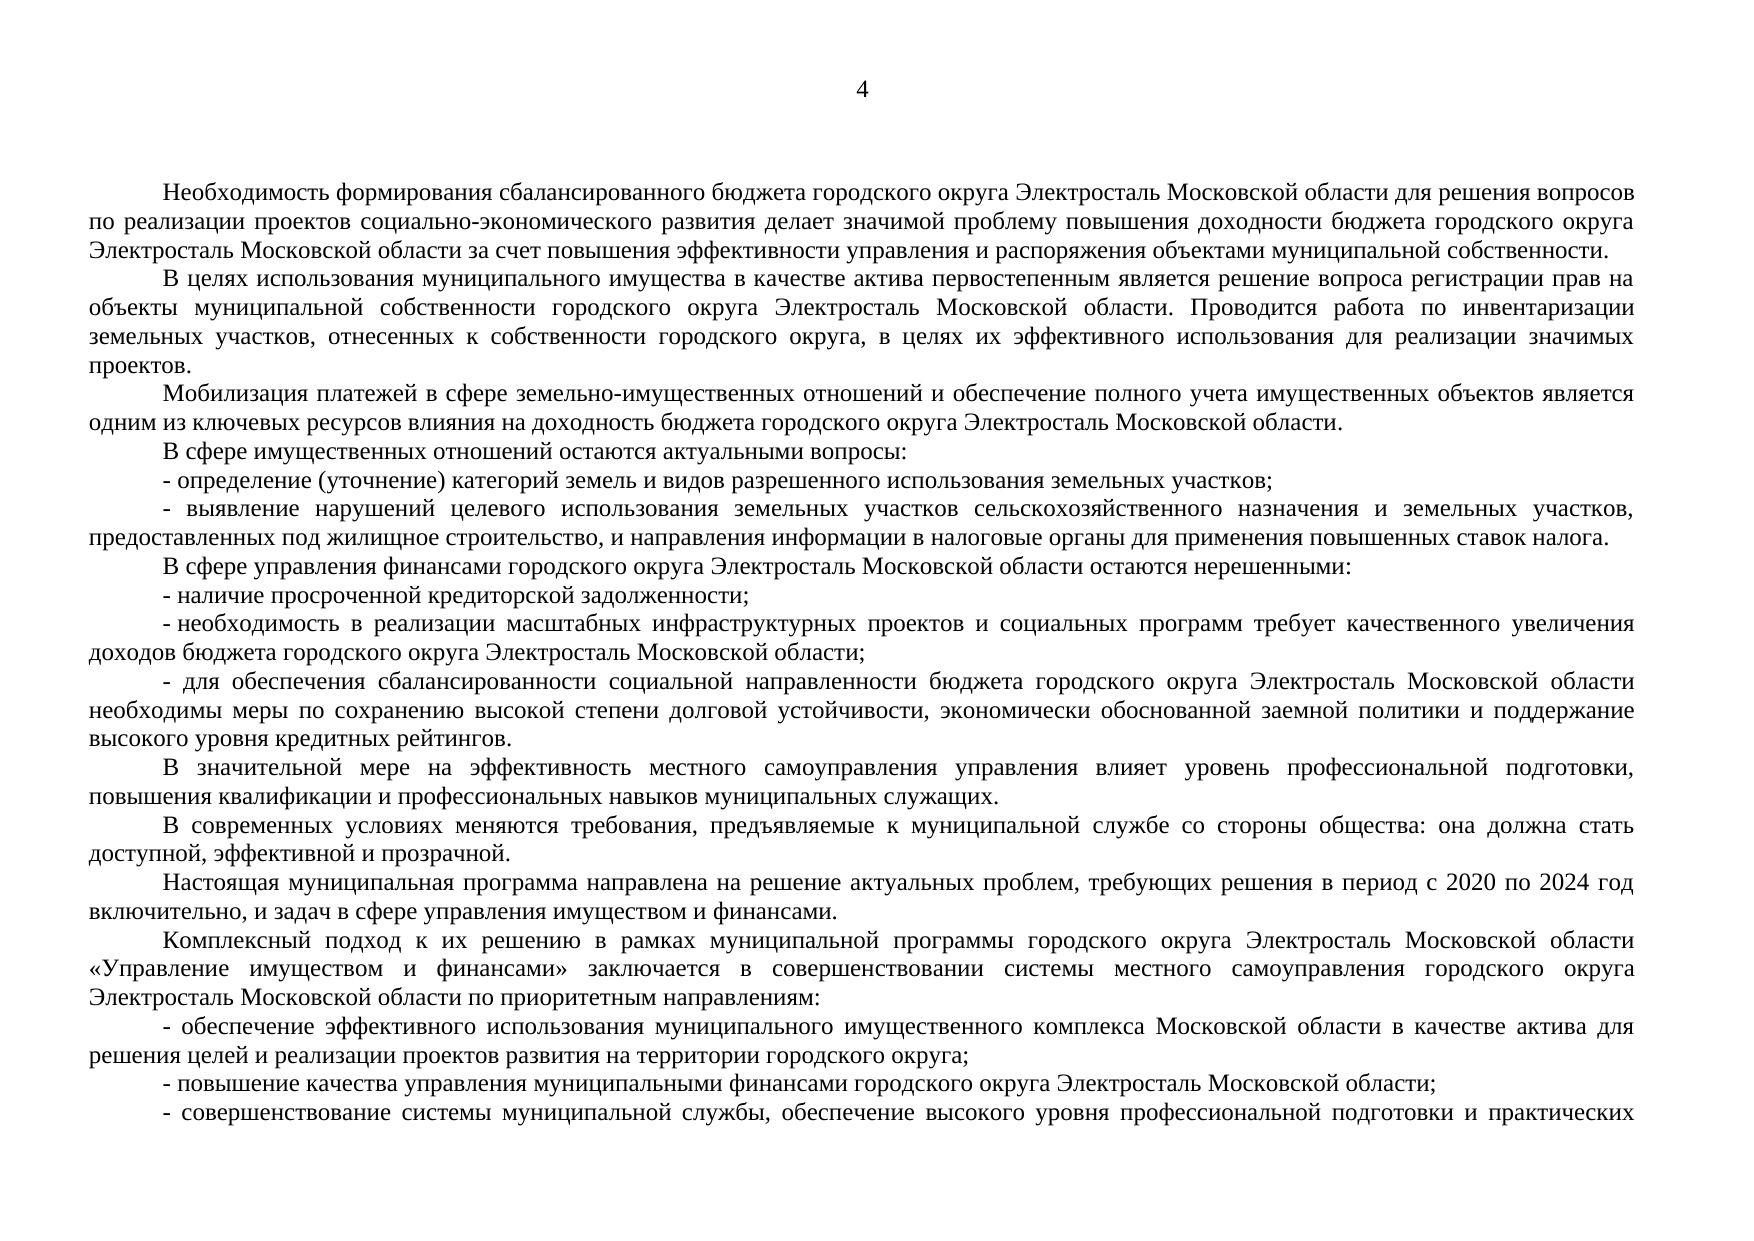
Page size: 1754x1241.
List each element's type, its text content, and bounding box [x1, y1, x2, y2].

text - определение (уточнение) категорий земель и видов разрешенного использования земельных участков; [89, 465, 1636, 493]
text В сфере имущественных отношений остаются актуальными вопросы: [89, 436, 1636, 465]
text Необходимость формирования сбалансированного бюджета городского округа Электросталь Московской области для решения вопросов по реализации проектов социально-экономического развития делает значимой проблему повышения доходности бюджета городского округа Электросталь Московской области за счет повышения эффективности управления и распоряжения объектами муниципальной собственности. [89, 177, 1636, 263]
text В современных условиях меняются требования, предъявляемые к муниципальной службе со стороны общества: она должна стать доступной, эффективной и прозрачной. [89, 810, 1636, 867]
text В целях использования муниципального имущества в качестве актива первостепенным является решение вопроса регистрации прав на объекты муниципальной собственности городского округа Электросталь Московской области. Проводится работа по инвентаризации земельных участков, отнесенных к собственности городского округа, в целях их эффективного использования для реализации значимых проектов. [89, 263, 1636, 378]
text Мобилизация платежей в сфере земельно-имущественных отношений и обеспечение полного учета имущественных объектов является одним из ключевых ресурсов влияния на доходность бюджета городского округа Электросталь Московской области. [89, 378, 1636, 436]
text - наличие просроченной кредиторской задолженности; [89, 580, 1636, 608]
text - обеспечение эффективного использования муниципального имущественного комплекса Московской области в качестве актива для решения целей и реализации проектов развития на территории городского округа; [89, 1011, 1636, 1068]
text В значительной мере на эффективность местного самоуправления управления влияет уровень профессиональной подготовки, повышения квалификации и профессиональных навыков муниципальных служащих. [89, 752, 1636, 810]
text - для обеспечения сбалансированности социальной направленности бюджета городского округа Электросталь Московской области необходимы меры по сохранению высокой степени долговой устойчивости, экономически обоснованной заемной политики и поддержание высокого уровня кредитных рейтингов. [89, 666, 1636, 752]
text - повышение качества управления муниципальными финансами городского округа Электросталь Московской области; [89, 1068, 1636, 1097]
text Комплексный подход к их решению в рамках муниципальной программы городского округа Электросталь Московской области «Управление имуществом и финансами» заключается в совершенствовании системы местного самоуправления городского округа Электросталь Московской области по приоритетным направлениям: [89, 925, 1636, 1011]
text В сфере управления финансами городского округа Электросталь Московской области остаются нерешенными: [89, 551, 1636, 580]
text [89, 1097, 1636, 1126]
text Настоящая муниципальная программа направлена на решение актуальных проблем, требующих решения в период с 2020 по 2024 год включительно, и задач в сфере управления имуществом и финансами. [89, 867, 1636, 925]
text - выявление нарушений целевого использования земельных участков сельскохозяйственного назначения и земельных участков, предоставленных под жилищное строительство, и направления информации в налоговые органы для применения повышенных ставок налога. [89, 493, 1636, 551]
text - необходимость в реализации масштабных инфраструктурных проектов и социальных программ требует качественного увеличения доходов бюджета городского округа Электросталь Московской области; [89, 608, 1636, 666]
